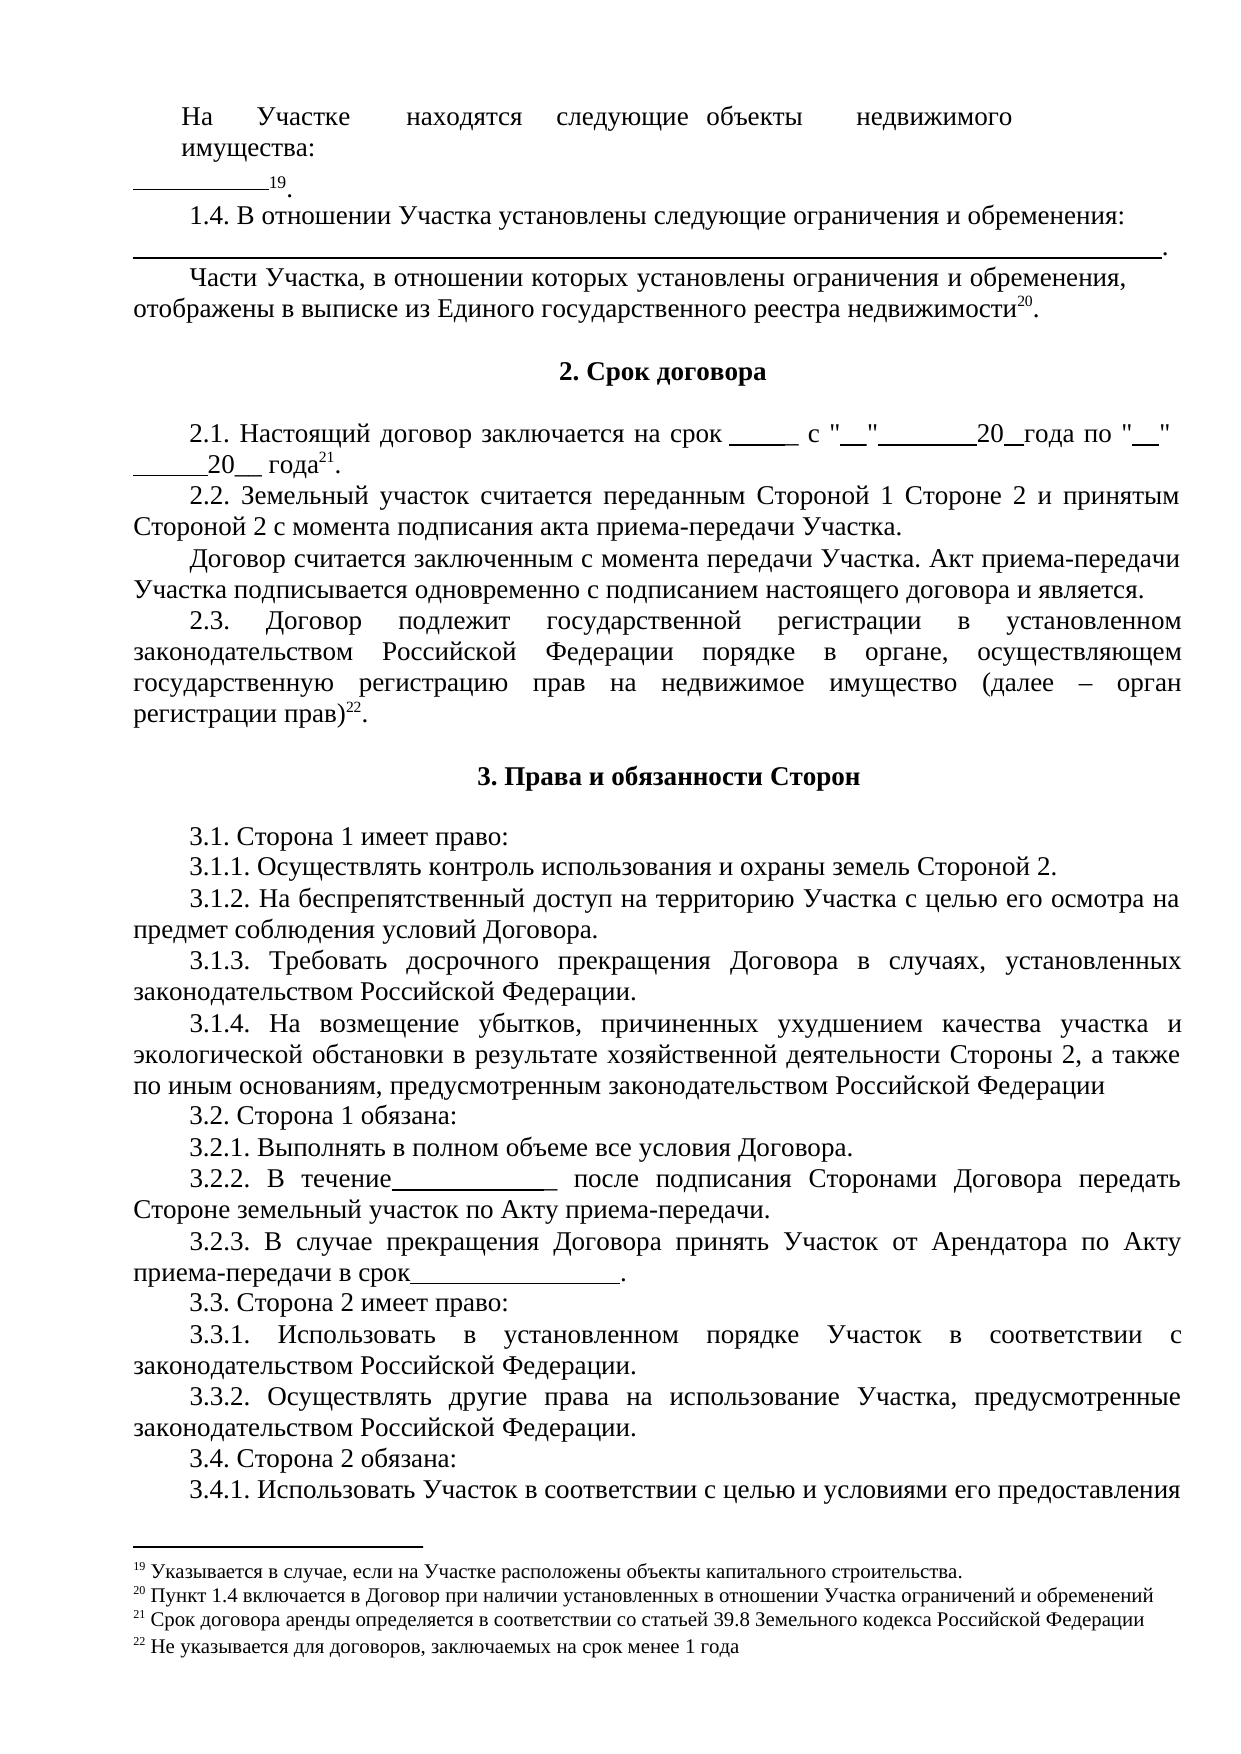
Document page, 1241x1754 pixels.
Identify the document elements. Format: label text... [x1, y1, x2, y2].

list Сторона 2 обязана: [189, 1443, 1198, 1474]
list Права и обязанности Сторон [477, 760, 1198, 791]
list В течение _ после подписания Сторонами Договора передать Стороне земельный участок по Акту приема-передачи. [133, 1162, 1181, 1224]
text 20__ года21. [133, 448, 1198, 479]
list Использовать в установленном порядке Участок в соответствии с законодательством Российской Федерации. [133, 1318, 1182, 1380]
list Выполнять в полном объеме все условия Договора. [189, 1131, 1198, 1162]
list Земельный участок считается переданным Стороной 1 Стороне 2 и принятым Стороной 2 с момента подписания акта приема-передачи Участка. [133, 479, 1181, 542]
text . Части Участка, в отношении которых установлены ограничения и обременения, [133, 230, 1179, 292]
list Сторона 1 обязана: [189, 1100, 1198, 1131]
text 19 Указывается в случае, если на Участке расположены объекты капитального строительства. [133, 1559, 1198, 1583]
list Сторона 2 имеет право: [189, 1287, 1198, 1318]
text отображены в выписке из Единого государственного реестра недвижимости20. [133, 292, 1198, 323]
list Настоящий договор заключается на срок _ с " " 20 года по " " [189, 417, 1198, 448]
list Требовать досрочного прекращения Договора в случаях, установленных законодательством Российской Федерации. [133, 944, 1181, 1006]
list На возмещение убытков, причиненных ухудшением качества участка и экологической обстановки в результате хозяйственной деятельности Стороны 2, а также по иным основаниям, предусмотренным законодательством Российской Федерации [133, 1007, 1182, 1100]
list Осуществлять другие права на использование Участка, предусмотренные законодательством Российской Федерации. [133, 1380, 1181, 1442]
text На Участке находятся следующие объекты недвижимого имущества: [133, 100, 1198, 162]
list Договор подлежит государственной регистрации в установленном законодательством Российской Федерации порядке в органе, осуществляющем государственную регистрацию прав на недвижимое имущество (далее – орган регистрации прав)22. [133, 604, 1182, 729]
text Договор считается заключенным с момента передачи Участка. Акт приема-передачи Участка подписывается одновременно с подписанием настоящего договора и является. [133, 542, 1182, 604]
list В отношении Участка установлены следующие ограничения и обременения: [189, 199, 1198, 230]
list В случае прекращения Договора принять Участок от Арендатора по Акту приема-передачи в срок . [133, 1224, 1182, 1287]
list Осуществлять контроль использования и охраны земель Стороной 2. [189, 851, 1198, 882]
list Срок договора [559, 355, 1198, 386]
list На беспрепятственный доступ на территорию Участка с целью его осмотра на предмет соблюдения условий Договора. [133, 882, 1181, 944]
text 20 Пункт 1.4 включается в Договор при наличии установленных в отношении Участка ограничений и обременений 21 Срок договора аренды определяется в соответствии со статьей 39.8 Земельного кодекса Российской Федерации 22 Не указывается для договоров, заключаемых на срок менее 1 года [133, 1583, 1157, 1659]
text 19. [133, 168, 1198, 193]
list Использовать Участок в соответствии с целью и условиями его предоставления [189, 1474, 1198, 1505]
list Сторона 1 имеет право: [189, 819, 1198, 851]
